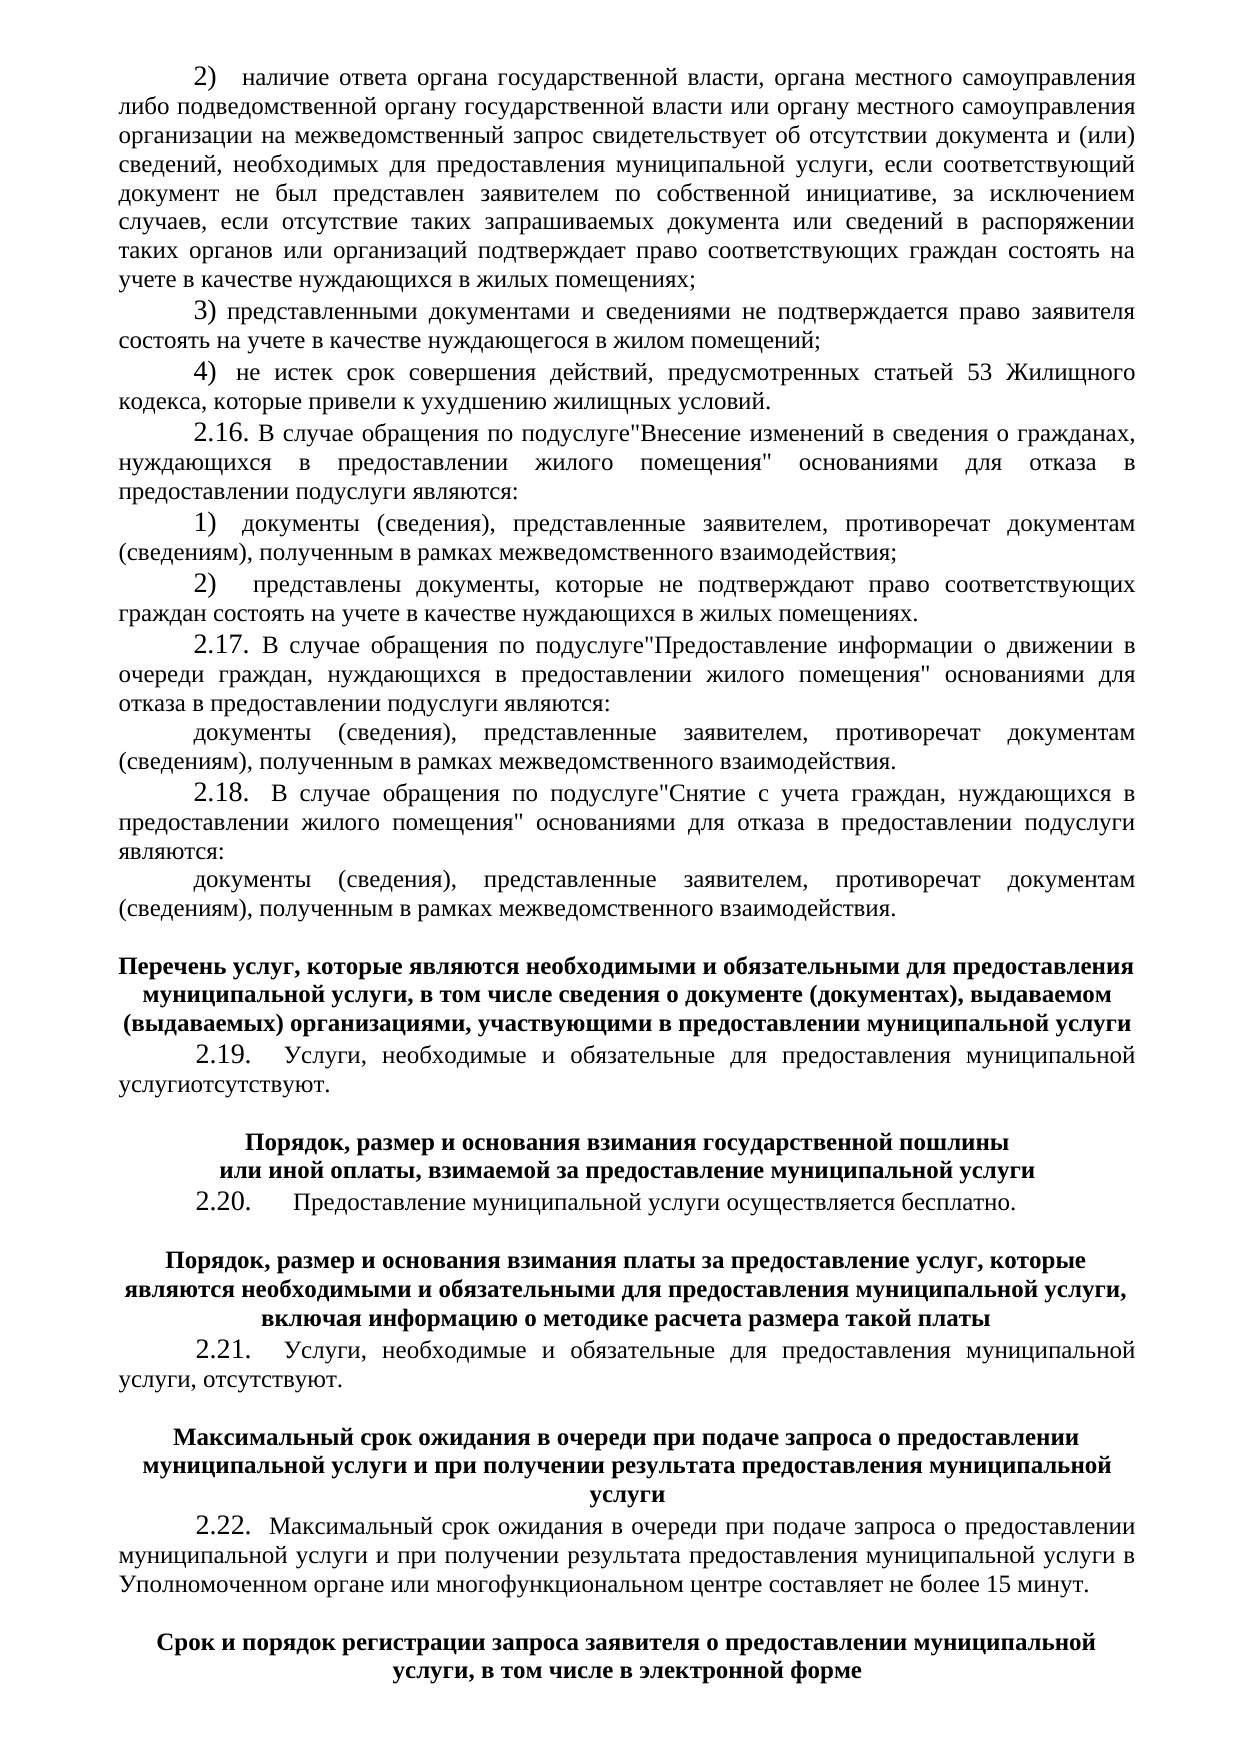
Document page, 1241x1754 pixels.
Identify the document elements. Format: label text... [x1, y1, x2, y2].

text Перечень услуг, которые являются необходимыми и обязательными для предоставления муниципальной услуги, в том числе сведения о документе (документах), выдаваемом (выдаваемых) организациями, участвующими в предоставлении муниципальной услуги [116, 951, 1136, 1037]
list В случае обращения по подуслуге"Предоставление информации о движении в очереди граждан, нуждающихся в предоставлении жилого помещения" основаниями для отказа в предоставлении подуслуги являются: [118, 627, 1136, 717]
list наличие ответа органа государственной власти, органа местного самоуправления либо подведомственной органу государственной власти или органу местного самоуправления организации на межведомственный запрос свидетельствует об отсутствии документа и (или) сведений, необходимых для предоставления муниципальной услуги, если соответствующий документ не был представлен заявителем по собственной инициативе, за исключением случаев, если отсутствие таких запрашиваемых документа или сведений в распоряжении таких органов или организаций подтверждает право соответствующих граждан состоять на учете в качестве нуждающихся в жилых помещениях; [118, 59, 1136, 293]
list не истек срок совершения действий, предусмотренных статьей 53 Жилищного кодекса, которые привели к ухудшению жилищных условий. [118, 354, 1136, 415]
list Предоставление муниципальной услуги осуществляется бесплатно. [118, 1184, 1136, 1217]
list Услуги, необходимые и обязательные для предоставления муниципальной услуги, отсутствуют. [118, 1332, 1136, 1393]
text Порядок, размер и основания взимания государственной пошлины [116, 1127, 1138, 1156]
text Порядок, размер и основания взимания платы за предоставление услуг, которые являются необходимыми и обязательными для предоставления муниципальной услуги, включая информацию о методике расчета размера такой платы [116, 1246, 1135, 1332]
list В случае обращения по подуслуге"Внесение изменений в сведения о гражданах, нуждающихся в предоставлении жилого помещения" основаниями для отказа в предоставлении подуслуги являются: [118, 415, 1136, 505]
list представленными документами и сведениями не подтверждается право заявителя состоять на учете в качестве нуждающегося в жилом помещений; [118, 293, 1136, 354]
text документы (сведения), представленные заявителем, противоречат документам (сведениям), полученным в рамках межведомственного взаимодействия. [118, 717, 1136, 774]
list Услуги, необходимые и обязательные для предоставления муниципальной услугиотсутствуют. [118, 1037, 1136, 1098]
list В случае обращения по подуслуге"Снятие с учета граждан, нуждающихся в предоставлении жилого помещения" основаниями для отказа в предоставлении подуслуги являются: [118, 774, 1136, 864]
list документы (сведения), представленные заявителем, противоречат документам (сведениям), полученным в рамках межведомственного взаимодействия; [118, 505, 1136, 566]
text Максимальный срок ожидания в очереди при подаче запроса о предоставлении муниципальной услуги и при получении результата предоставления муниципальной услуги [116, 1422, 1136, 1508]
text документы (сведения), представленные заявителем, противоречат документам (сведениям), полученным в рамках межведомственного взаимодействия. [118, 864, 1136, 922]
text или иной оплаты, взимаемой за предоставление муниципальной услуги [116, 1156, 1138, 1184]
list Максимальный срок ожидания в очереди при подаче запроса о предоставлении муниципальной услуги и при получении результата предоставления муниципальной услуги в Уполномоченном органе или многофункциональном центре составляет не более 15 минут. [118, 1508, 1136, 1598]
text Срок и порядок регистрации запроса заявителя о предоставлении муниципальной услуги, в том числе в электронной форме [116, 1627, 1136, 1684]
list представлены документы, которые не подтверждают право соответствующих граждан состоять на учете в качестве нуждающихся в жилых помещениях. [118, 566, 1136, 627]
